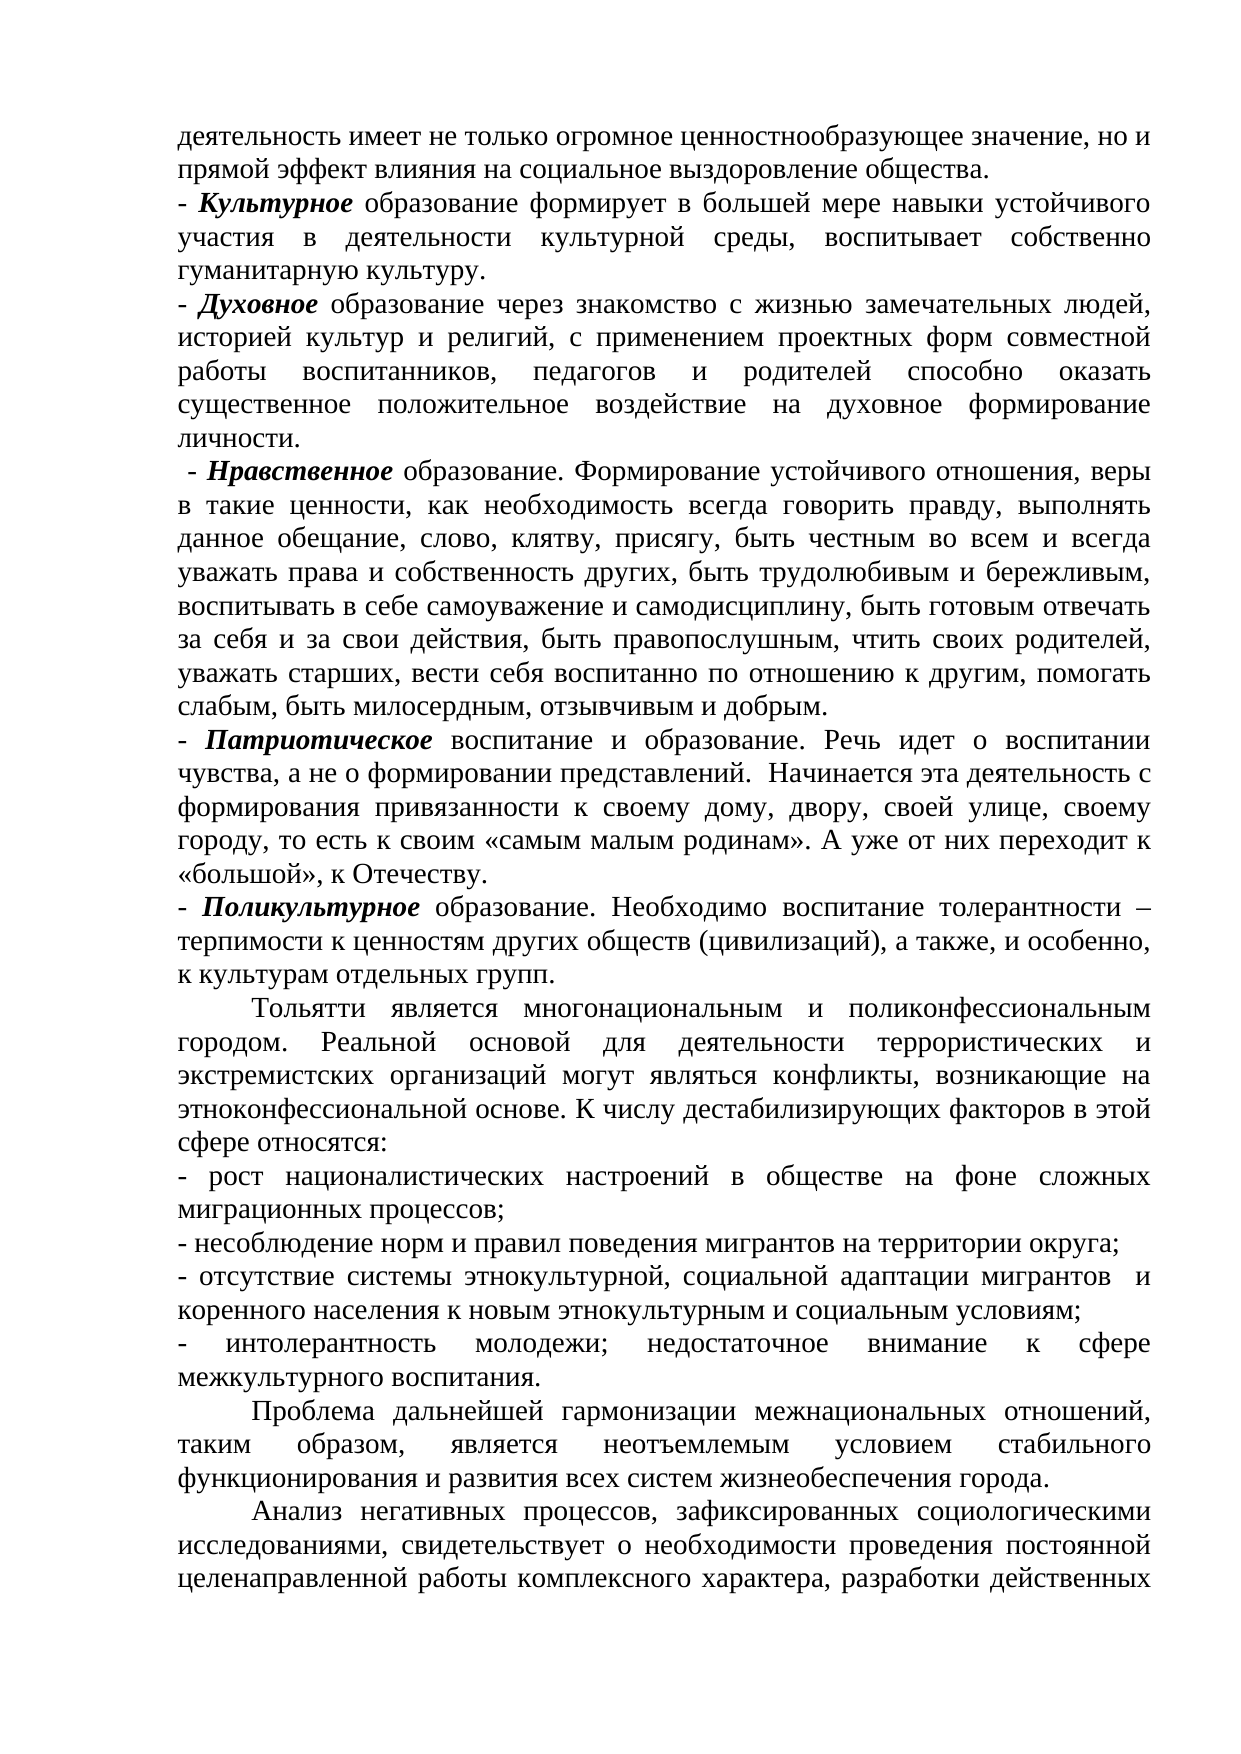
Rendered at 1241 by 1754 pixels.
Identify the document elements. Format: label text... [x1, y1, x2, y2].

text - несоблюдение норм и правил поведения мигрантов на территории округа; [177, 1225, 1152, 1258]
text - отсутствие системы этнокультурной, социальной адаптации мигрантов и коренного населения к новым этнокультурным и социальным условиям; [177, 1258, 1152, 1326]
text - рост националистических настроений в обществе на фоне сложных миграционных процессов; [177, 1158, 1152, 1225]
text - Культурное образование формирует в большей мере навыки устойчивого участия в деятельности культурной среды, воспитывает собственно гуманитарную культуру. [177, 185, 1152, 286]
text - Патриотическое воспитание и образование. Речь идет о воспитании чувства, а не о формировании представлений. Начинается эта деятельность с формирования привязанности к своему дому, двору, своей улице, своему городу, то есть к своим «самым малым родинам». А уже от них переходит к «большой», к Отечеству. [177, 722, 1152, 889]
text - интолерантность молодежи; недостаточное внимание к сфере межкультурного воспитания. [177, 1326, 1152, 1393]
text - Духовное образование через знакомство с жизнью замечательных людей, историей культур и религий, с применением проектных форм совместной работы воспитанников, педагогов и родителей способно оказать существенное положительное воздействие на духовное формирование личности. [177, 286, 1152, 453]
text Проблема дальнейшей гармонизации межнациональных отношений, таким образом, является неотъемлемым условием стабильного функционирования и развития всех систем жизнеобеспечения города. [177, 1393, 1152, 1493]
text - Нравственное образование. Формирование устойчивого отношения, веры в такие ценности, как необходимость всегда говорить правду, выполнять данное обещание, слово, клятву, присягу, быть честным во всем и всегда уважать права и собственность других, быть трудолюбивым и бережливым, воспитывать в себе самоуважение и самодисциплину, быть готовым отвечать за себя и за свои действия, быть правопослушным, чтить своих родителей, уважать старших, вести себя воспитанно по отношению к другим, помогать слабым, быть милосердным, отзывчивым и добрым. [177, 453, 1152, 722]
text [177, 118, 1152, 185]
text Тольятти является многонациональным и поликонфессиональным городом. Реальной основой для деятельности террористических и экстремистских организаций могут являться конфликты, возникающие на этноконфессиональной основе. К числу дестабилизирующих факторов в этой сфере относятся: [177, 990, 1152, 1158]
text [177, 1493, 1152, 1594]
text - Поликультурное образование. Необходимо воспитание толерантности – терпимости к ценностям других обществ (цивилизаций), а также, и особенно, к культурам отдельных групп. [177, 889, 1152, 990]
